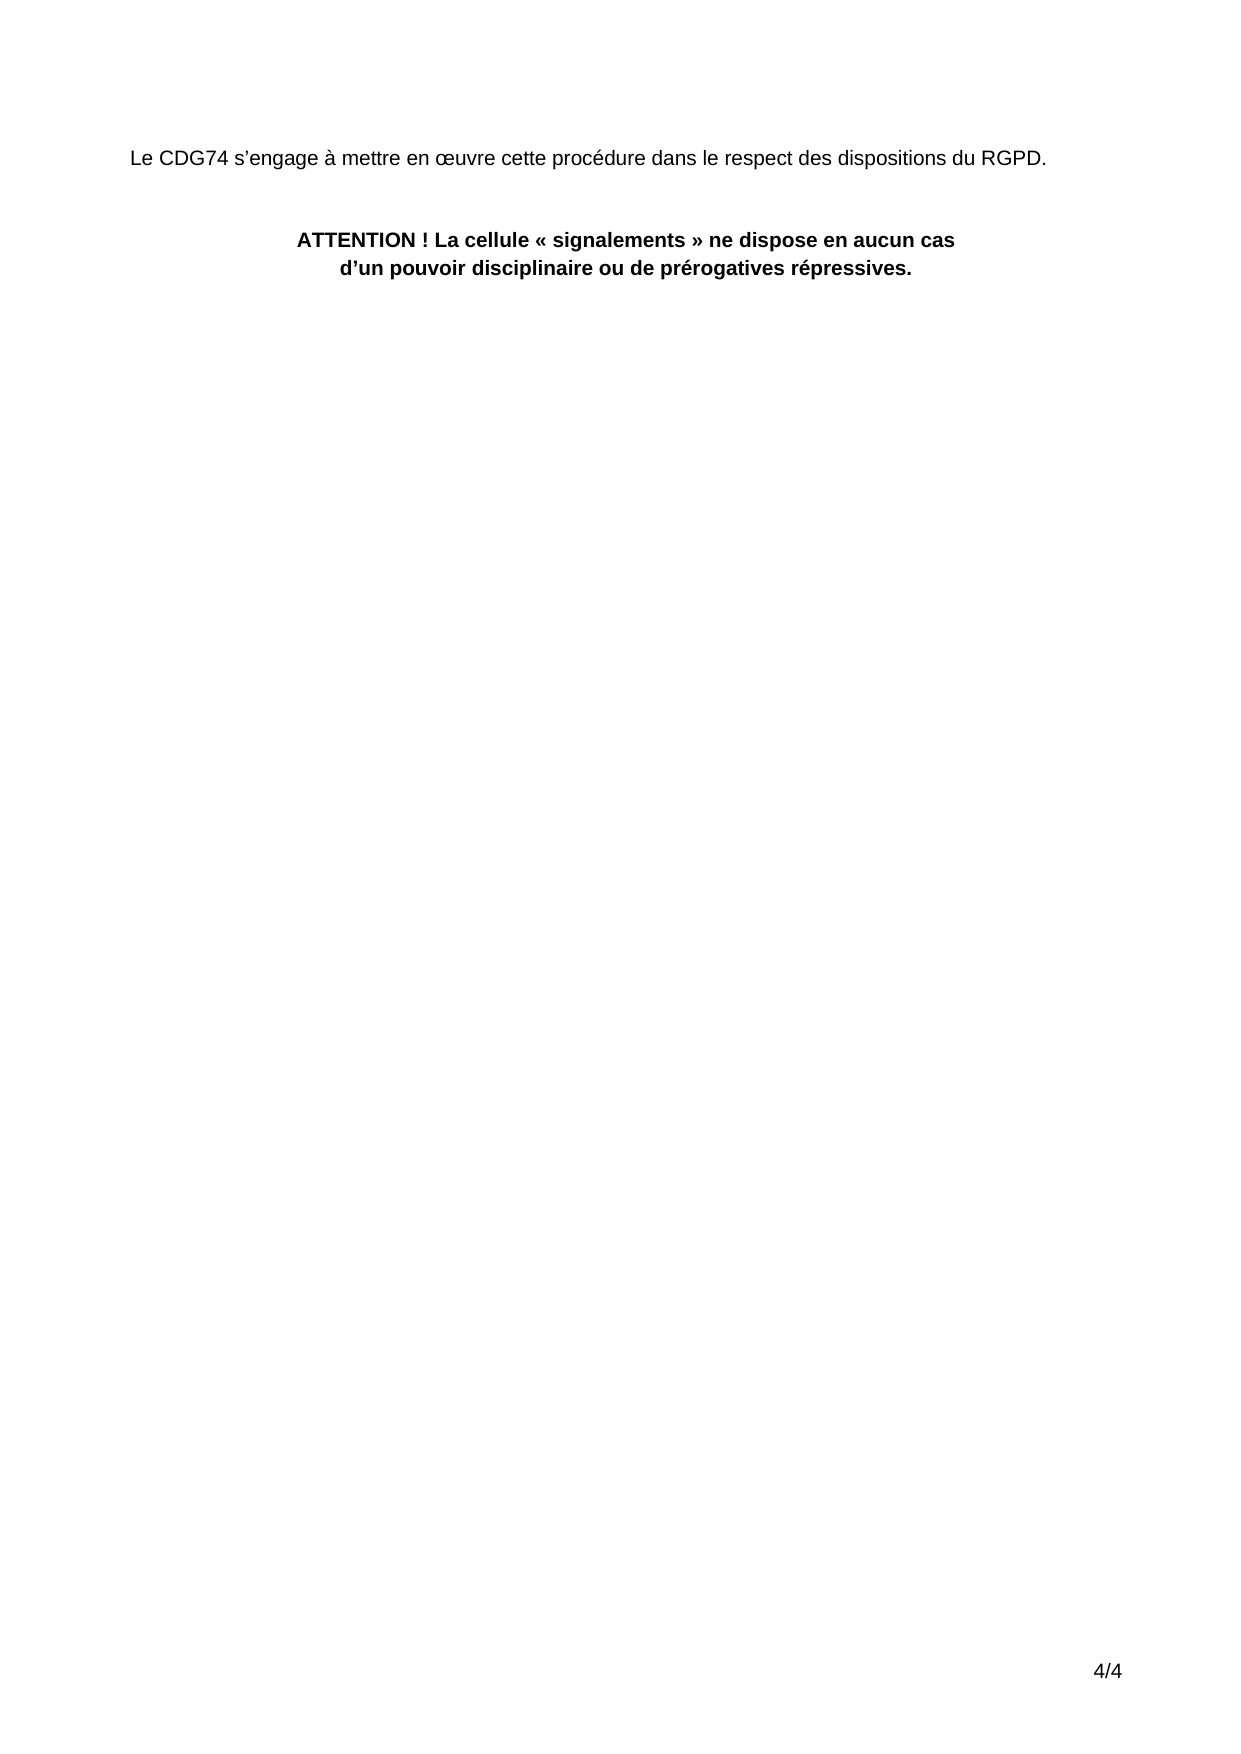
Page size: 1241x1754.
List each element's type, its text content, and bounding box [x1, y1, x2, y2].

text Le CDG74 s’engage à mettre en œuvre cette procédure dans le respect des dispositions du RGPD. [130, 146, 1122, 169]
text d’un pouvoir disciplinaire ou de prérogatives répressives. [130, 256, 1122, 279]
text ATTENTION ! La cellule « signalements » ne dispose en aucun cas [130, 228, 1122, 252]
